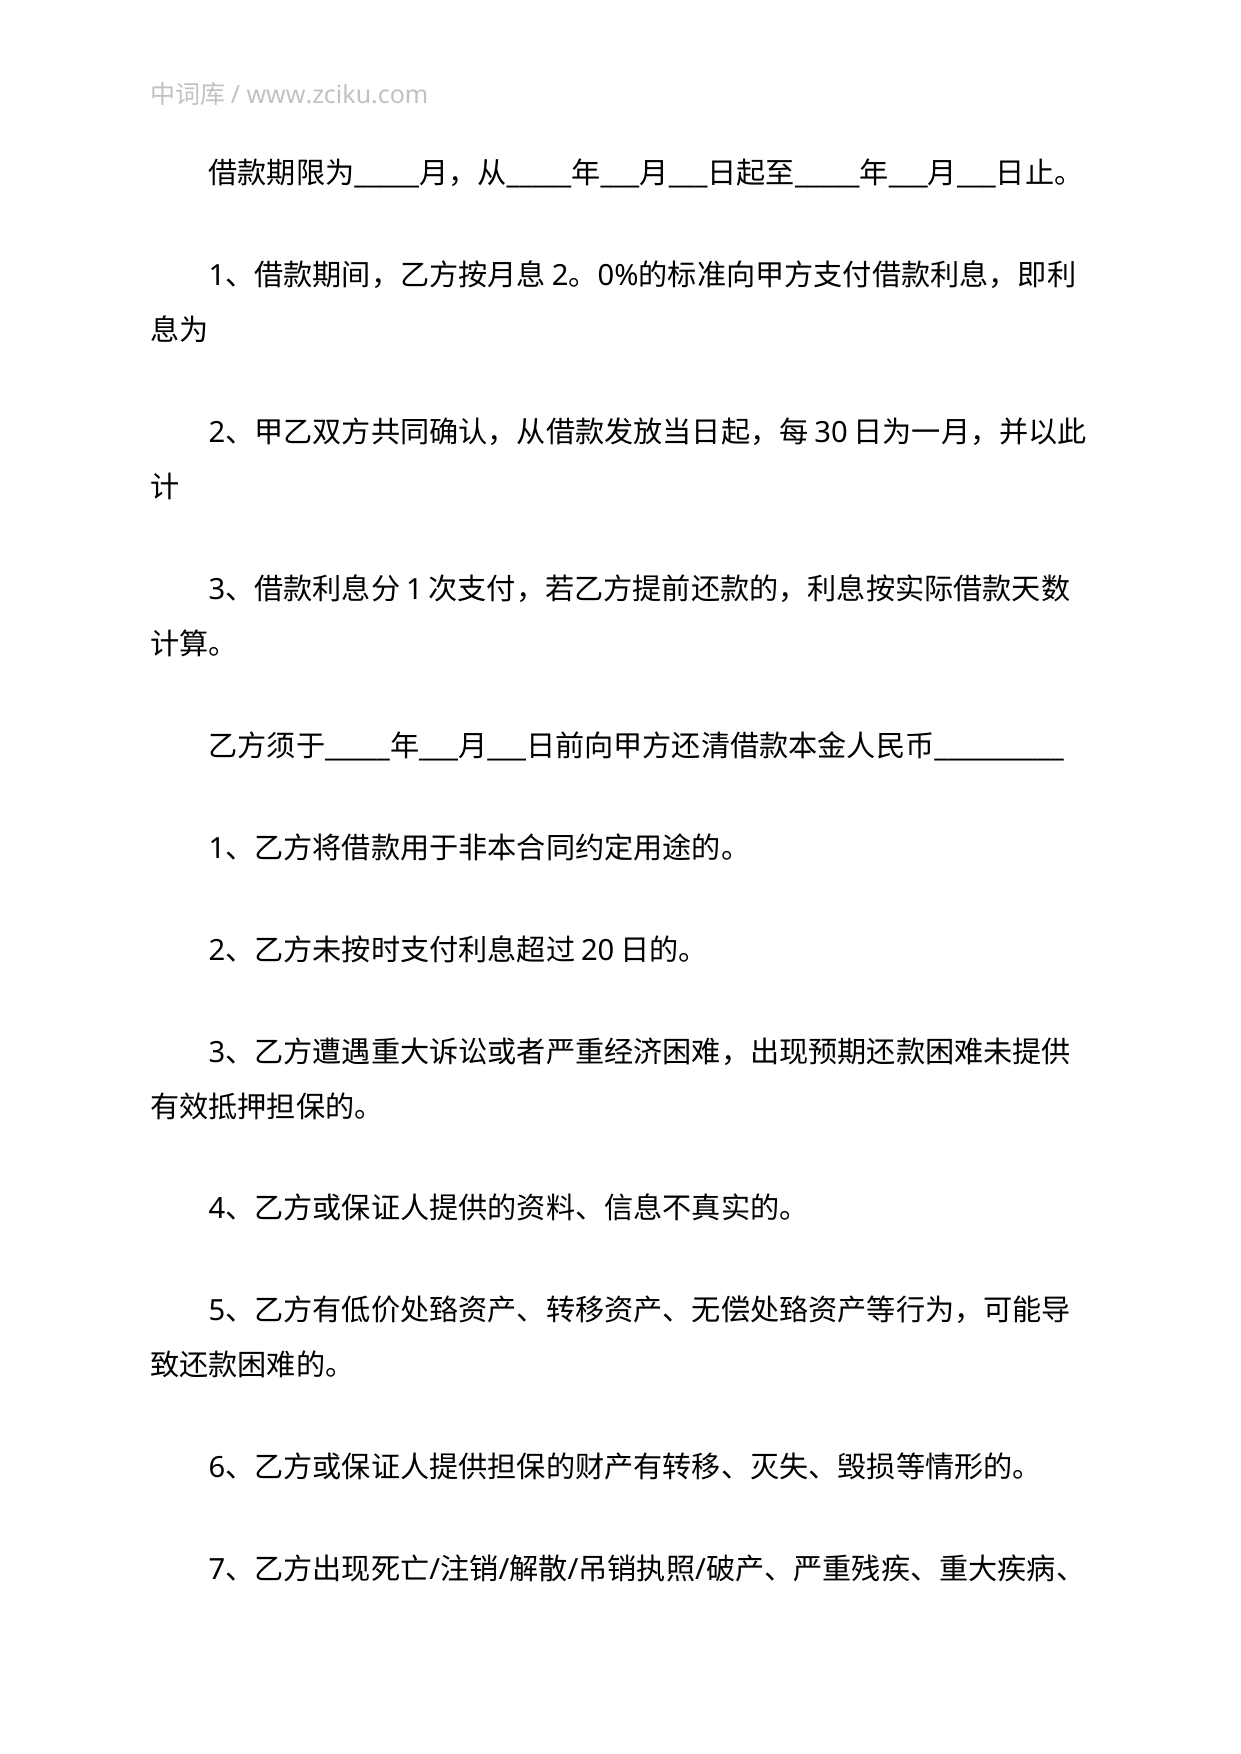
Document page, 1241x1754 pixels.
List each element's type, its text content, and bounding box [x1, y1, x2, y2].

text 6、乙方或保证人提供担保的财产有转移、灭失、毁损等情形的。 [150, 1444, 1090, 1486]
text 3、乙方遭遇重大诉讼或者严重经济困难，出现预期还款困难未提供有效抵押担保的。 [150, 1028, 1090, 1126]
text 2、甲乙双方共同确认，从借款发放当日起，每30日为一月，并以此计 [150, 409, 1090, 506]
text 1、乙方将借款用于非本合同约定用途的。 [150, 824, 1090, 867]
text 借款期限为_____月，从_____年___月___日起至_____年___月___日止。 [150, 150, 1090, 192]
text 2、乙方未按时支付利息超过20日的。 [150, 926, 1090, 969]
text 乙方须于_____年___月___日前向甲方还清借款本金人民币__________ [150, 722, 1090, 765]
text 1、借款期间，乙方按月息2。0%的标准向甲方支付借款利息，即利息为 [150, 252, 1090, 349]
text 5、乙方有低价处臵资产、转移资产、无偿处臵资产等行为，可能导致还款困难的。 [150, 1287, 1090, 1384]
text 3、借款利息分1次支付，若乙方提前还款的，利息按实际借款天数计算。 [150, 566, 1090, 663]
text 4、乙方或保证人提供的资料、信息不真实的。 [150, 1185, 1090, 1227]
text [150, 1546, 1090, 1588]
